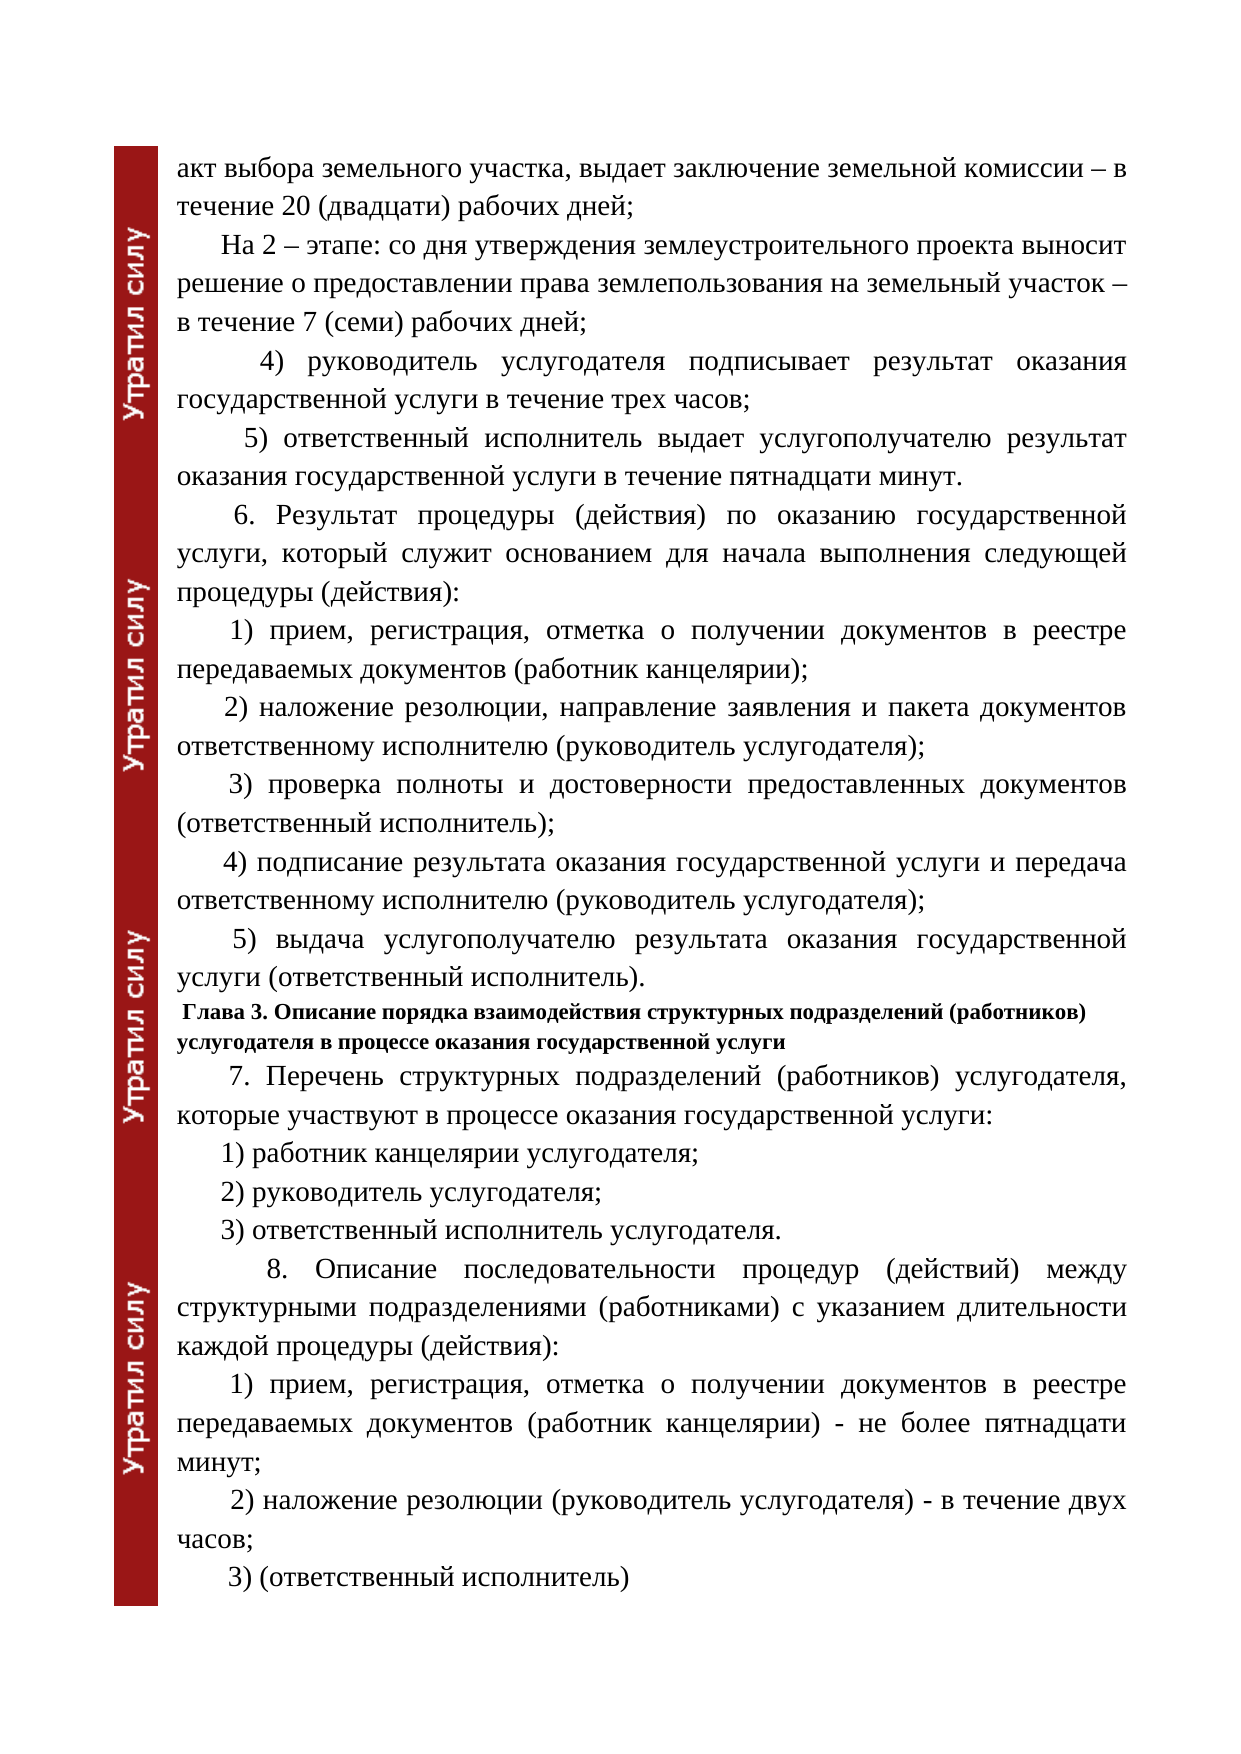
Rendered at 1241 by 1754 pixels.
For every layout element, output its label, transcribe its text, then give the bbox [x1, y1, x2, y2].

text 8. Описание последовательности процедур (действий) между структурными подразделениями (работниками) с указанием длительности каждой процедуры (действия): [112, 1251, 1128, 1362]
text 3) ответственный исполнитель услугодателя. [112, 1212, 1128, 1246]
text 4) подписание результата оказания государственной услуги и передача ответственному исполнителю (руководитель услугодателя); [112, 844, 1128, 916]
picture [114, 762, 158, 767]
text 3) проверка полноты и достоверности предоставленных документов (ответственный исполнитель); [112, 767, 1128, 839]
picture [114, 1054, 158, 1058]
picture [114, 1130, 158, 1135]
picture [114, 1169, 158, 1174]
picture [114, 916, 158, 921]
picture [114, 684, 158, 689]
text 7. Перечень структурных подразделений (работников) услугодателя, которые участвуют в процессе оказания государственной услуги: [112, 1058, 1128, 1130]
text 6. Результат процедуры (действия) по оказанию государственной услуги, который служит основанием для начала выполнения следующей процедуры (действия): [112, 497, 1128, 607]
picture [114, 492, 158, 497]
text 1) прием, регистрация, отметка о получении документов в реестре передаваемых документов (работник канцелярии) - не более пятнадцати минут; [112, 1367, 1128, 1477]
text 1) работник канцелярии услугодателя; [112, 1135, 1128, 1169]
text 4) руководитель услугодателя подписывает результат оказания государственной услуги в течение трех часов; [112, 343, 1128, 415]
picture [114, 1554, 158, 1559]
picture [114, 415, 158, 420]
text 2) наложение резолюции, направление заявления и пакета документов ответственному исполнителю (руководитель услугодателя); [112, 689, 1128, 762]
picture [114, 222, 158, 227]
picture [114, 1362, 158, 1367]
text 2) наложение резолюции (руководитель услугодателя) - в течение двух часов; [112, 1482, 1128, 1554]
text Глава 3. Описание порядка взаимодействия структурных подразделений (работников) услугодателя в процессе оказания государственной услуги [112, 998, 1128, 1054]
text 1) прием, регистрация, отметка о получении документов в реестре передаваемых документов (работник канцелярии); [112, 612, 1128, 684]
picture [114, 1477, 158, 1482]
picture [114, 1207, 158, 1212]
text На 2 – этапе: со дня утверждения землеустроительного проекта выносит решение о предоставлении права землепользования на земельный участок – в течение 7 (семи) рабочих дней; [112, 227, 1128, 338]
text 2) руководитель услугодателя; [112, 1174, 1128, 1207]
picture [114, 146, 158, 150]
text 3) (ответственный исполнитель) [112, 1559, 1128, 1593]
text 5) выдача услугополучателю результата оказания государственной услуги (ответственный исполнитель). [112, 921, 1128, 993]
picture [114, 839, 158, 844]
picture [114, 338, 158, 343]
picture [114, 607, 158, 612]
text 5) ответственный исполнитель выдает услугополучателю результат оказания государственной услуги в течение пятнадцати минут. [112, 420, 1128, 492]
picture [114, 993, 158, 998]
picture [114, 1246, 158, 1251]
picture [114, 1593, 158, 1606]
